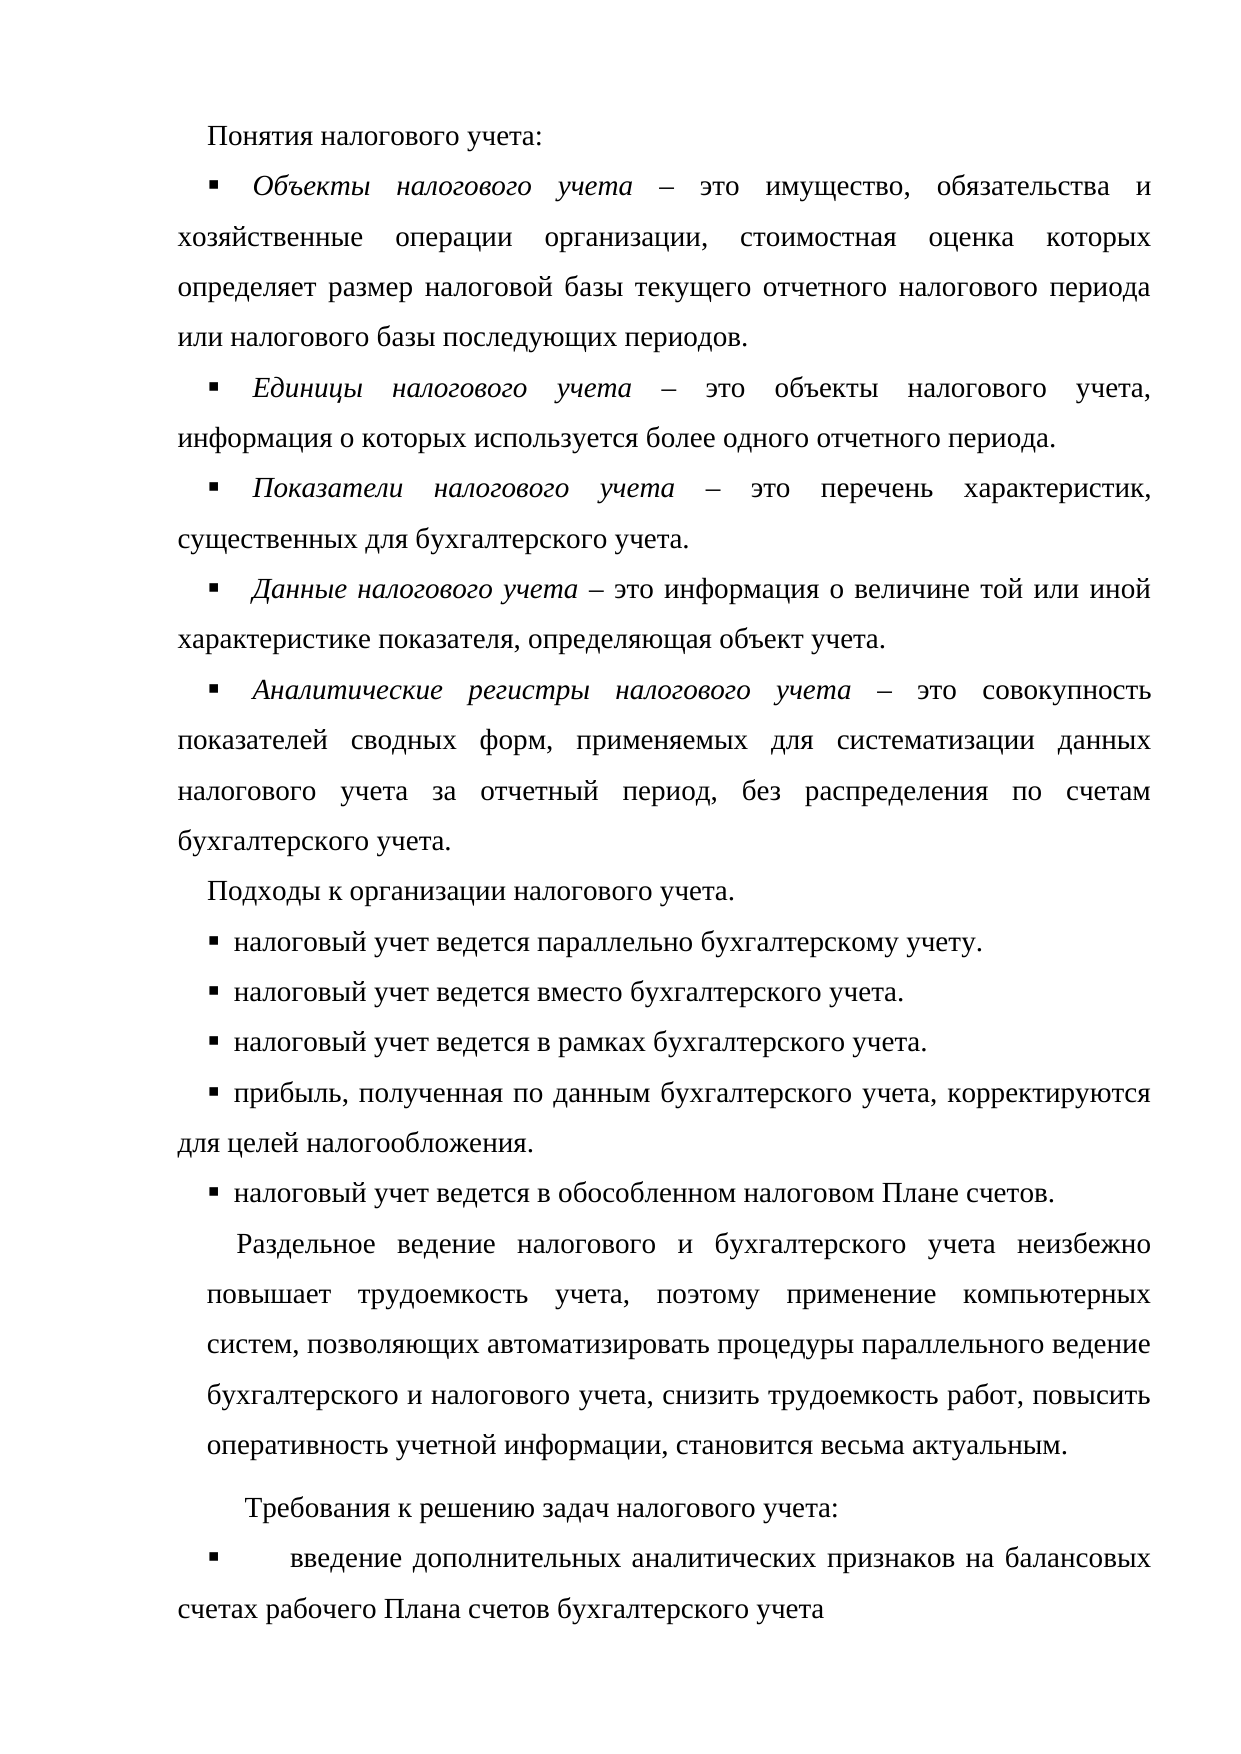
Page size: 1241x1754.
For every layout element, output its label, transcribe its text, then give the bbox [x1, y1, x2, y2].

list налоговый учет ведется параллельно бухгалтерскому учету. [177, 924, 1152, 957]
list введение дополнительных аналитических признаков на балансовых счетах рабочего Плана счетов бухгалтерского учета [177, 1540, 1152, 1624]
list Единицы налогового учета – это объекты налогового учета, информация о которых используется более одного отчетного периода. [177, 370, 1152, 454]
list Аналитические регистры налогового учета – это совокупность показателей сводных форм, применяемых для систематизации данных налогового учета за отчетный период, без распределения по счетам бухгалтерского учета. [177, 672, 1152, 857]
list Показатели налогового учета – это перечень характеристик, существенных для бухгалтерского учета. [177, 471, 1152, 554]
list налоговый учет ведется в рамках бухгалтерского учета. [177, 1024, 1152, 1058]
list Объекты налогового учета – это имущество, обязательства и хозяйственные операции организации, стоимостная оценка которых определяет размер налоговой базы текущего отчетного налогового периода или налогового базы последующих периодов. [177, 168, 1152, 353]
list Данные налогового учета – это информация о величине той или иной характеристике показателя, определяющая объект учета. [177, 571, 1152, 655]
text Требования к решению задач налогового учета: [215, 1490, 1152, 1524]
list налоговый учет ведется в обособленном налоговом Плане счетов. [177, 1176, 1152, 1209]
list прибыль, полученная по данным бухгалтерского учета, корректируются для целей налогообложения. [177, 1075, 1152, 1159]
text Понятия налогового учета: [177, 118, 1152, 152]
text Раздельное ведение налогового и бухгалтерского учета неизбежно повышает трудоемкость учета, поэтому применение компьютерных систем, позволяющих автоматизировать процедуры параллельного ведение бухгалтерского и налогового учета, снизить трудоемкость работ, повысить оперативность учетной информации, становится весьма актуальным. [207, 1226, 1152, 1461]
list налоговый учет ведется вместо бухгалтерского учета. [177, 974, 1152, 1008]
text Подходы к организации налогового учета. [177, 873, 1152, 907]
